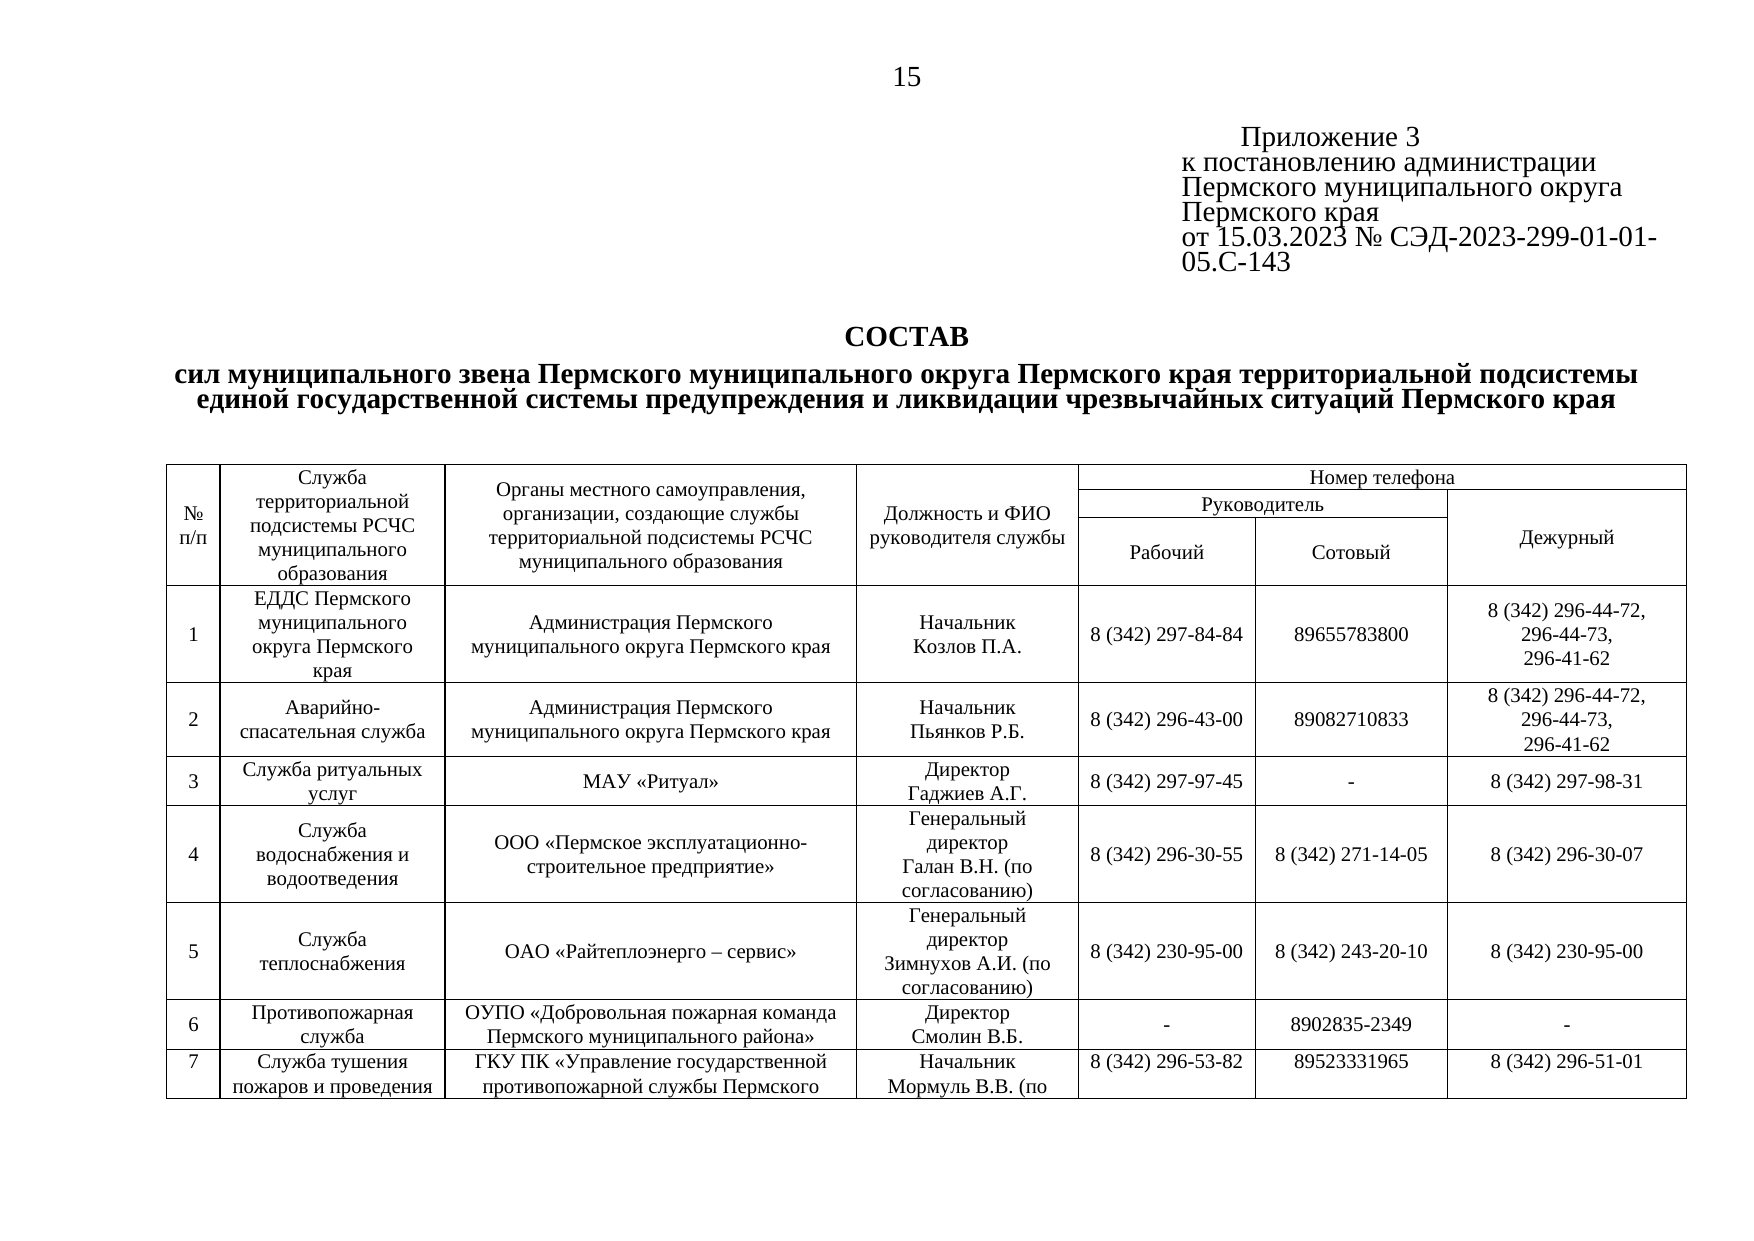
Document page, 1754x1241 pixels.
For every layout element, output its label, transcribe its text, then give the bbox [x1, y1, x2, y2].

table_cell - [1448, 1000, 1686, 1048]
table_cell 5 [167, 903, 219, 999]
table_cell 8 (342) 271-14-05 [1256, 806, 1447, 902]
table_header № п/п [167, 465, 219, 585]
table_cell Служба водоснабжения и водоотведения [221, 806, 444, 902]
table_cell 8 (342) 296-30-07 [1448, 806, 1686, 902]
table_cell Руководитель [1079, 490, 1447, 517]
table_cell - [1079, 1000, 1255, 1048]
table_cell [221, 1050, 444, 1098]
table_cell 8902835-2349 [1256, 1000, 1447, 1048]
table_cell 8 (342) 296-30-55 [1079, 806, 1255, 902]
table_cell Администрация Пермского муниципального округа Пермского края [446, 683, 856, 756]
table_cell ЕДДС Пермского муниципального округа Пермского края [221, 586, 444, 682]
table_cell 89082710833 [1256, 683, 1447, 756]
table_cell Аварийно-спасательная служба [221, 683, 444, 756]
table_cell 1 [167, 586, 219, 682]
table_cell Служба ритуальных услуг [221, 757, 444, 805]
table_cell 89523331965 [1256, 1050, 1447, 1098]
text сил муниципального звена Пермского муниципального округа Пермского края территориальной подсистемы единой государственной системы предупреждения и ликвидации чрезвычайных ситуаций Пермского края [148, 364, 1665, 414]
table_cell 8 (342) 296-44-72, 296-44-73, 296-41-62 [1448, 683, 1686, 756]
table_cell 8 (342) 296-44-72, 296-44-73, 296-41-62 [1448, 586, 1686, 682]
table_cell Рабочий [1079, 518, 1255, 585]
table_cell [446, 1050, 856, 1098]
table_cell Начальник Козлов П.А. [857, 586, 1078, 682]
text Приложение 3 [1181, 126, 1665, 151]
table_cell 4 [167, 806, 219, 902]
table_cell Генеральный директор Зимнухов А.И. (по согласованию) [857, 903, 1078, 999]
table_cell 8 (342) 230-95-00 [1079, 903, 1255, 999]
table_cell МАУ «Ритуал» [446, 757, 856, 805]
table_cell 8 (342) 243-20-10 [1256, 903, 1447, 999]
table_cell 8 (342) 296-43-00 [1079, 683, 1255, 756]
table_cell 7 [167, 1050, 219, 1098]
table_cell 2 [167, 683, 219, 756]
table_cell 6 [167, 1000, 219, 1048]
table_cell Сотовый [1256, 518, 1447, 585]
table_header Органы местного самоуправления, организации, создающие службы территориальной подсистемы РСЧС муниципального образования [446, 465, 856, 585]
text к постановлению администрации Пермского муниципального округа Пермского края [1181, 151, 1665, 226]
table_cell ОАО «Райтеплоэнерго – сервис» [446, 903, 856, 999]
text СОСТАВ [148, 326, 1665, 351]
table_cell Директор Гаджиев А.Г. [857, 757, 1078, 805]
table_header Номер телефона [1079, 465, 1686, 489]
table_cell - [1256, 757, 1447, 805]
table_cell Дежурный [1448, 490, 1686, 585]
table_cell Противопожарная служба [221, 1000, 444, 1048]
table_header Должность и ФИО руководителя службы [857, 465, 1078, 585]
table_cell ООО «Пермское эксплуатационно-строительное предприятие» [446, 806, 856, 902]
table_cell 8 (342) 297-97-45 [1079, 757, 1255, 805]
table_header Служба территориальной подсистемы РСЧС муниципального образования [221, 465, 444, 585]
table_cell Администрация Пермского муниципального округа Пермского края [446, 586, 856, 682]
table_cell 8 (342) 297-98-31 [1448, 757, 1686, 805]
table_cell 8 (342) 296-51-01 [1448, 1050, 1686, 1098]
text от 15.03.2023 № СЭД-2023-299-01-01-05.С-143 [1181, 226, 1665, 276]
table_cell 8 (342) 297-84-84 [1079, 586, 1255, 682]
table_cell Директор Смолин В.Б. [857, 1000, 1078, 1048]
table_cell 8 (342) 296-53-82 [1079, 1050, 1255, 1098]
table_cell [857, 1050, 1078, 1098]
table_cell 3 [167, 757, 219, 805]
table_cell Генеральный директор Галан В.Н. (по согласованию) [857, 806, 1078, 902]
table_cell 89655783800 [1256, 586, 1447, 682]
table_cell Служба теплоснабжения [221, 903, 444, 999]
table_cell ОУПО «Добровольная пожарная команда Пермского муниципального района» [446, 1000, 856, 1048]
table_cell 8 (342) 230-95-00 [1448, 903, 1686, 999]
table_cell Начальник Пьянков Р.Б. [857, 683, 1078, 756]
